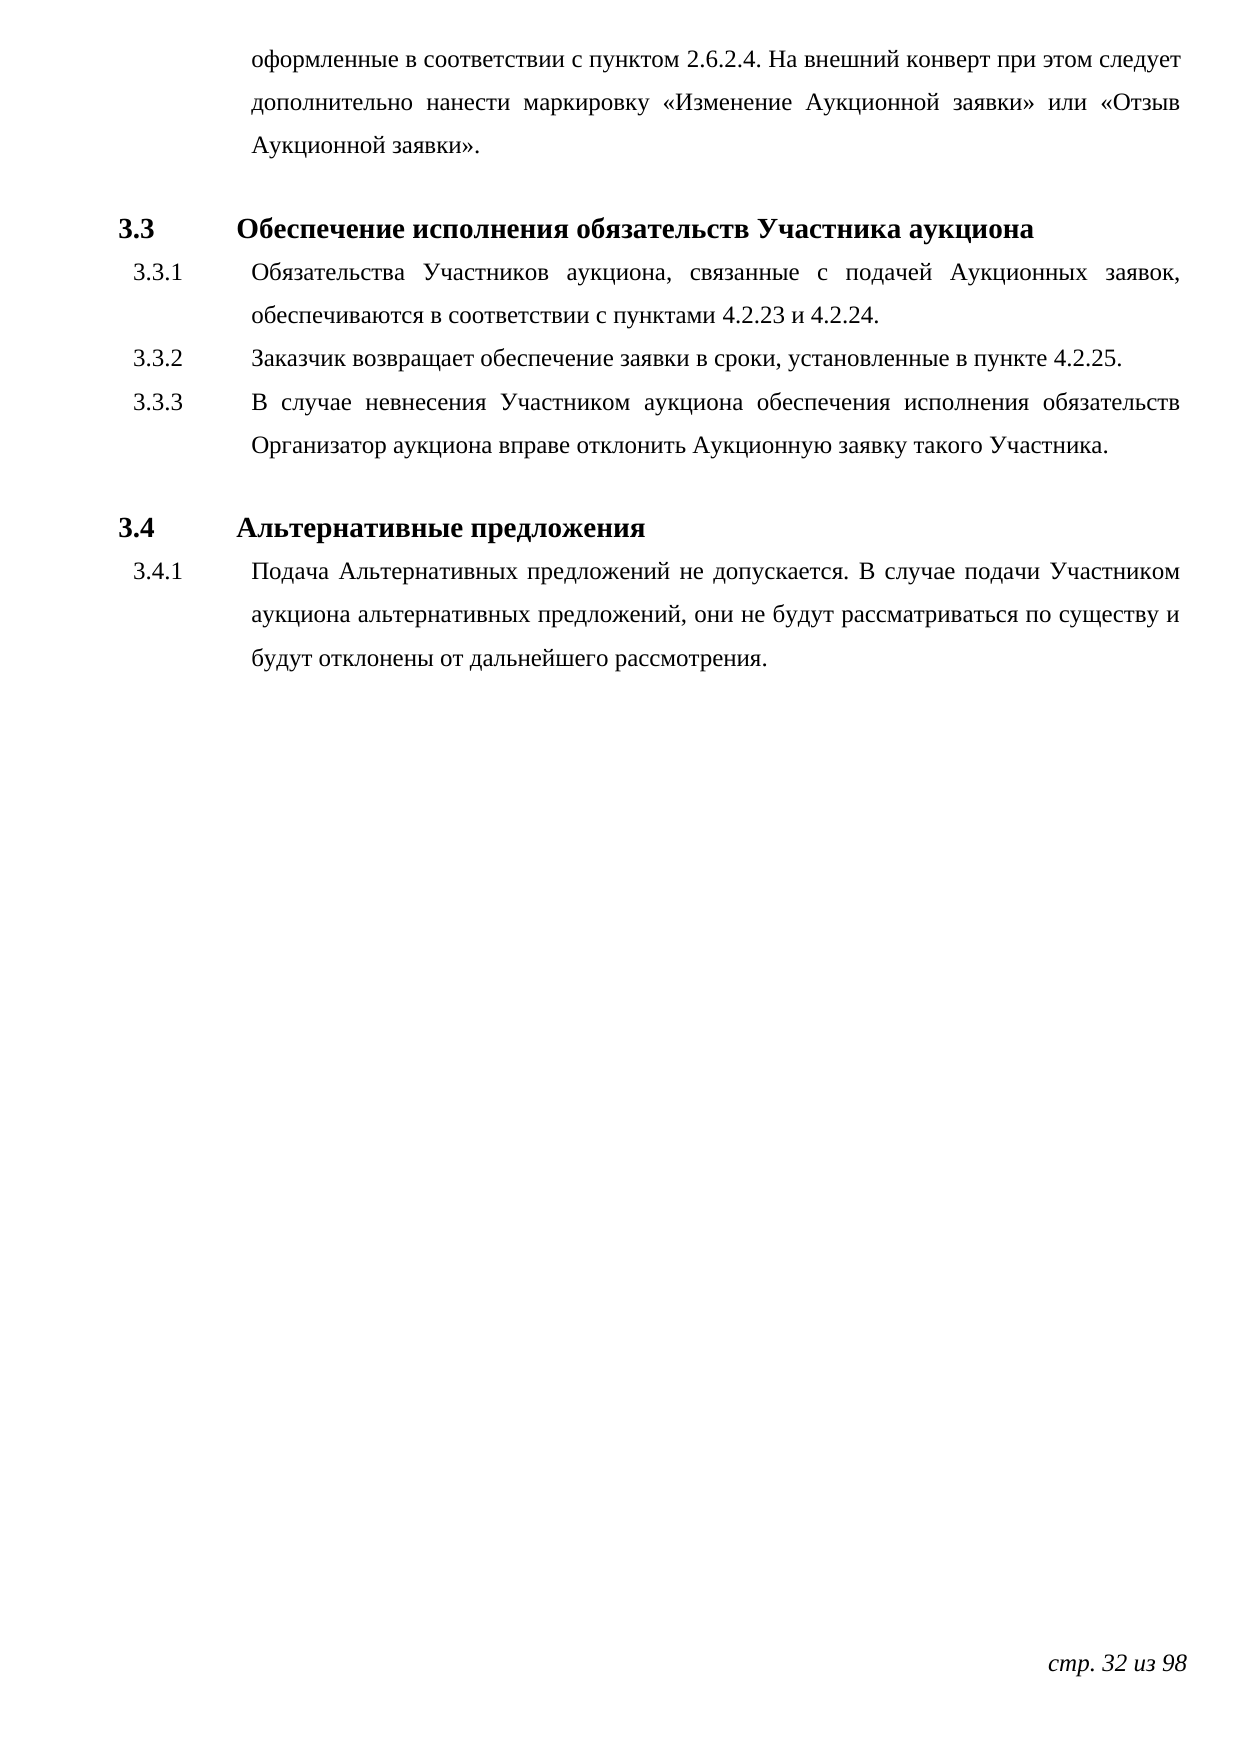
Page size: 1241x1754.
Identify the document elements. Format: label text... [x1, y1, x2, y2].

text В случае невнесения Участником аукциона обеспечения исполнения обязательств Организатор аукциона вправе отклонить Аукционную заявку такого Участника. [133, 387, 1181, 458]
subtitle Обеспечение исполнения обязательств Участника аукциона [118, 211, 1181, 245]
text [133, 44, 1181, 159]
subtitle Альтернативные предложения [118, 510, 1181, 544]
text Подача Альтернативных предложений не допускается. В случае подачи Участником аукциона альтернативных предложений, они не будут рассматриваться по существу и будут отклонены от дальнейшего рассмотрения. [133, 556, 1181, 671]
